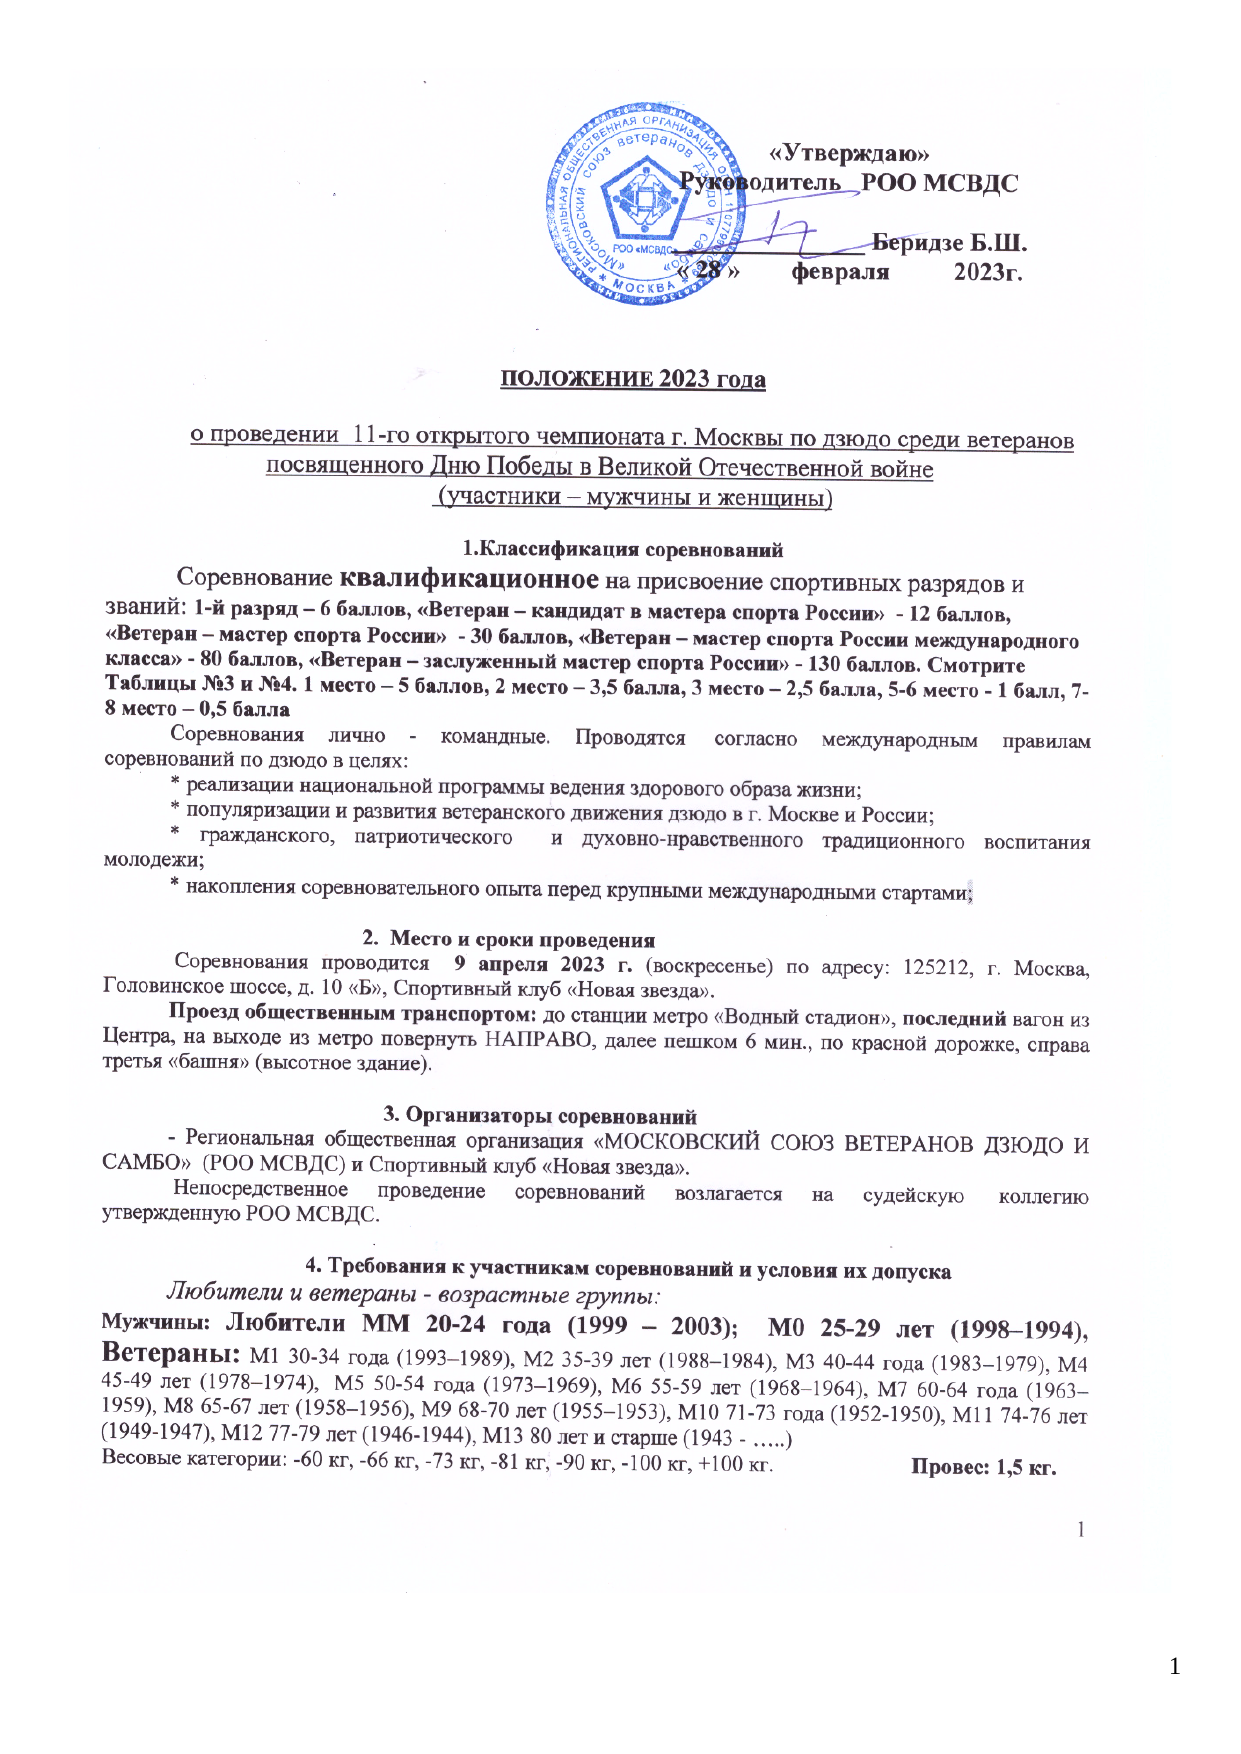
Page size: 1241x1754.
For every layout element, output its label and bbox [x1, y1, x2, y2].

picture [59, 59, 1181, 1602]
